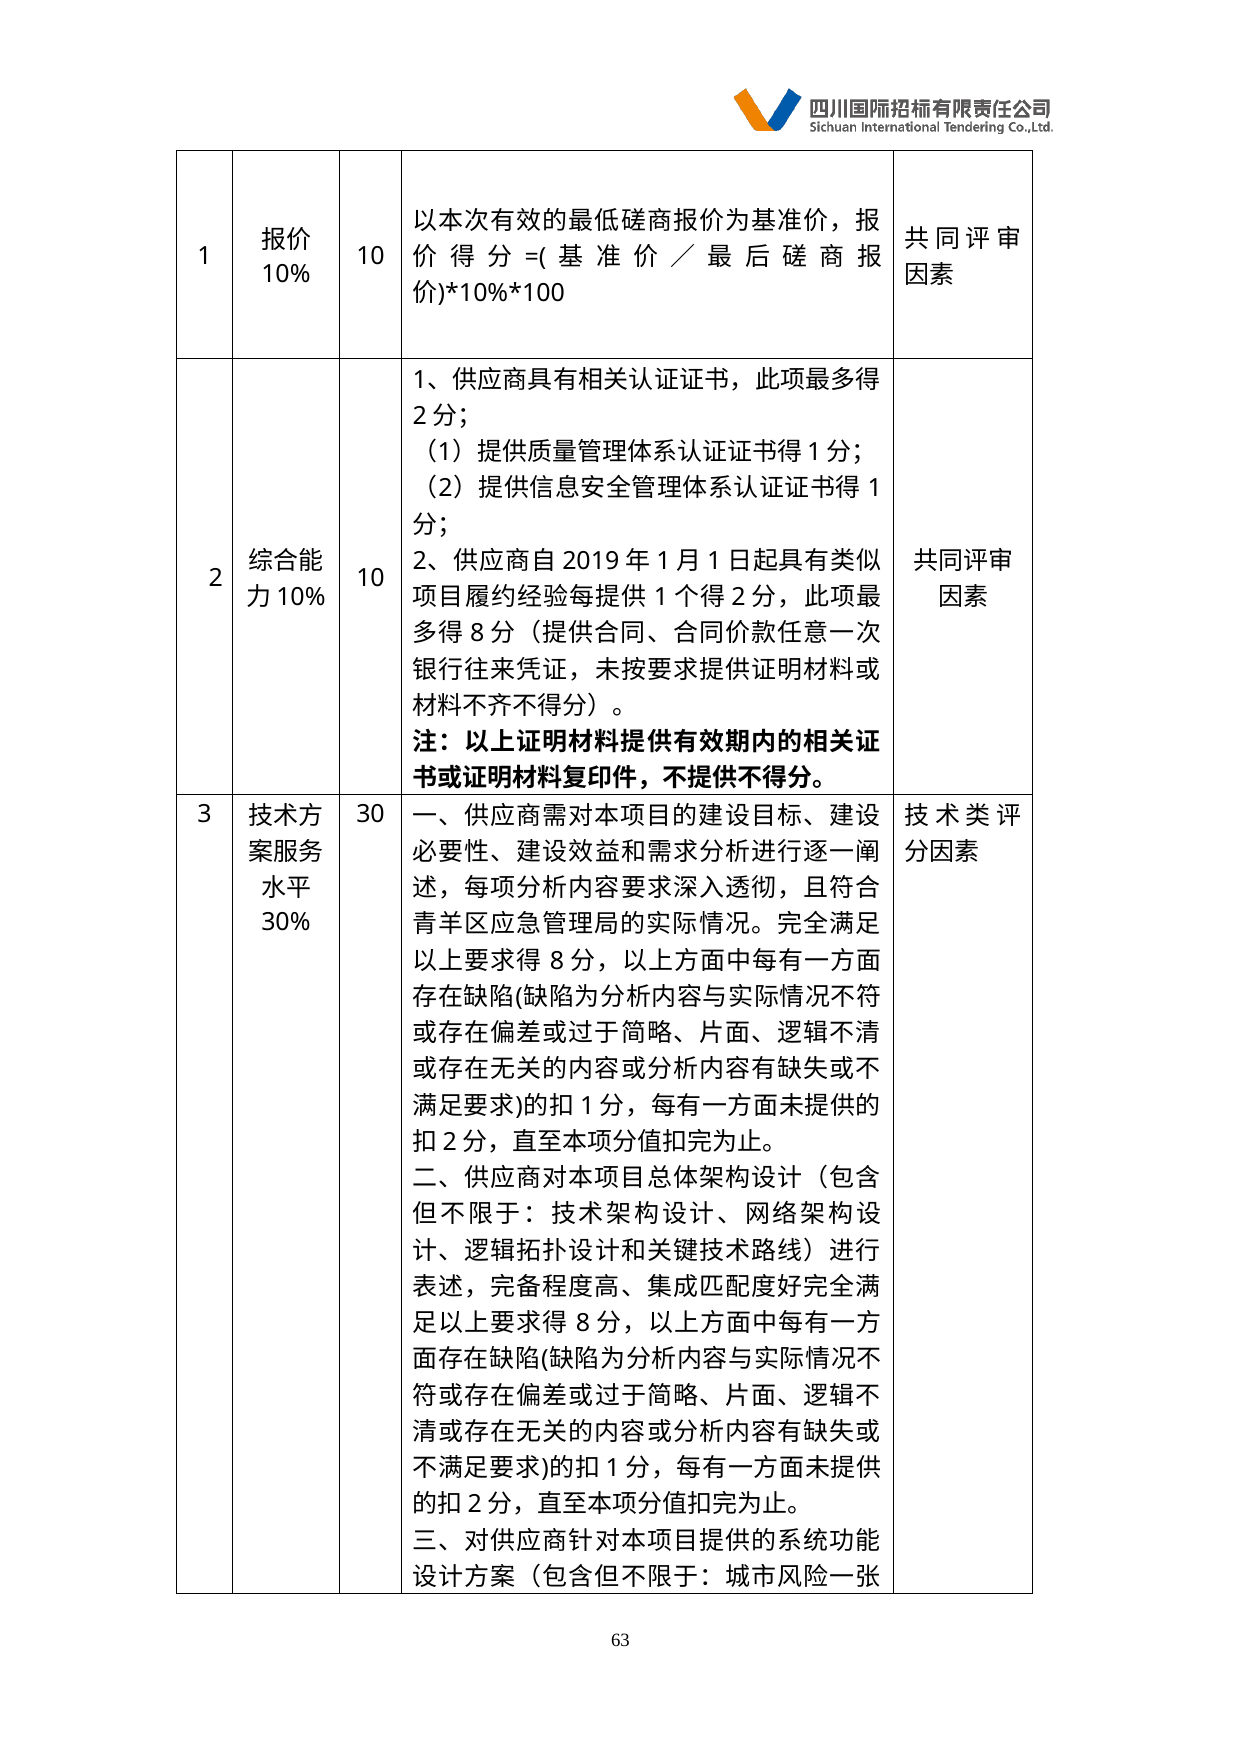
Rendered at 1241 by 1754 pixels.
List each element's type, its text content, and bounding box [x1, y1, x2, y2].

table_cell 10 [340, 359, 401, 794]
table_cell 技术类评分因素 [894, 795, 1032, 1593]
table_cell 共同评审因素 [894, 359, 1032, 794]
table_cell 1 [177, 151, 232, 358]
table_cell 10 [340, 151, 401, 358]
table_cell 共同评审因素 [894, 151, 1032, 358]
table_cell 报价10% [233, 151, 339, 358]
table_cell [402, 795, 893, 1593]
table_cell 综合能力10% [233, 359, 339, 794]
table_cell 1、供应商具有相关认证证书，此项最多得2分； （1）提供质量管理体系认证证书得1分； （2）提供信息安全管理体系认证证书得1分； 2、供应商自2019年1月1日起具有类似项目履约经验每提供1个得2分，此项最多得8分（提供合同、合同价款任意一次银行往来凭证，未按要求提供证明材料或材料不齐不得分）。 注：以上证明材料提供有效期内的相关证书或证明材料复印件，不提供不得分。 [402, 359, 893, 794]
table_cell 2 [177, 359, 232, 794]
table_cell 30 [340, 795, 401, 1593]
table_cell 技术方案服务水平30% [233, 795, 339, 1593]
table_cell 3 [177, 795, 232, 1593]
table_cell 以本次有效的最低磋商报价为基准价，报价得分=(基准价／最后磋商报价)*10%*100 [402, 151, 893, 358]
picture [733, 88, 1053, 134]
